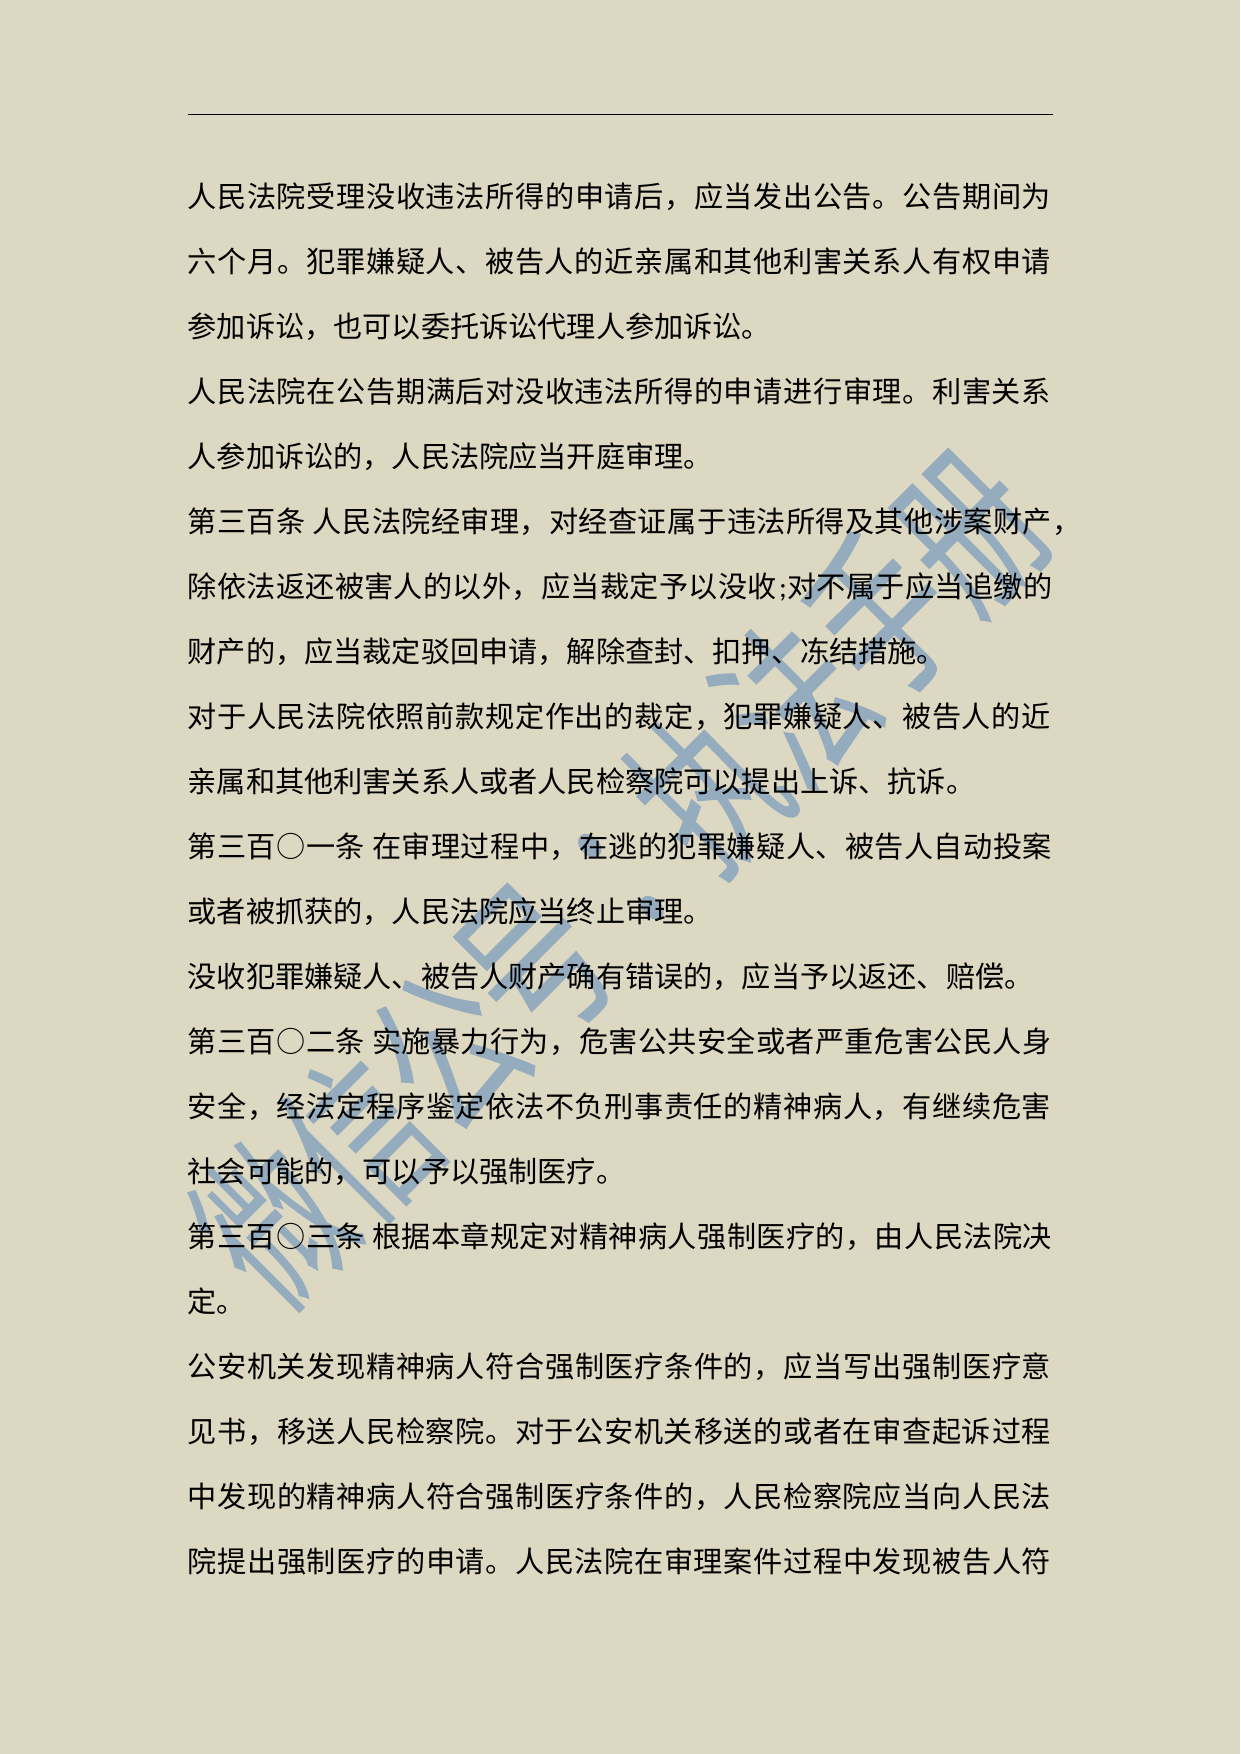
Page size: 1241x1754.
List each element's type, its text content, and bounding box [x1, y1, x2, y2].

text 没收犯罪嫌疑人、被告人财产确有错误的，应当予以返还、赔偿。 [187, 942, 1053, 1007]
text 人民法院在公告期满后对没收违法所得的申请进行审理。利害关系人参加诉讼的，人民法院应当开庭审理。 [187, 357, 1053, 487]
text 第三百○二条 实施暴力行为，危害公共安全或者严重危害公民人身安全，经法定程序鉴定依法不负刑事责任的精神病人，有继续危害社会可能的，可以予以强制医疗。 [187, 1007, 1053, 1202]
text 第三百条 人民法院经审理，对经查证属于违法所得及其他涉案财产，除依法返还被害人的以外，应当裁定予以没收;对不属于应当追缴的财产的，应当裁定驳回申请，解除查封、扣押、冻结措施。 [187, 487, 1053, 682]
text 人民法院受理没收违法所得的申请后，应当发出公告。公告期间为六个月。犯罪嫌疑人、被告人的近亲属和其他利害关系人有权申请参加诉讼，也可以委托诉讼代理人参加诉讼。 [187, 162, 1053, 357]
text 第三百○一条 在审理过程中，在逃的犯罪嫌疑人、被告人自动投案或者被抓获的，人民法院应当终止审理。 [187, 812, 1053, 942]
text 对于人民法院依照前款规定作出的裁定，犯罪嫌疑人、被告人的近亲属和其他利害关系人或者人民检察院可以提出上诉、抗诉。 [187, 682, 1053, 812]
text 第三百○三条 根据本章规定对精神病人强制医疗的，由人民法院决定。 [187, 1202, 1053, 1332]
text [187, 1332, 1053, 1592]
